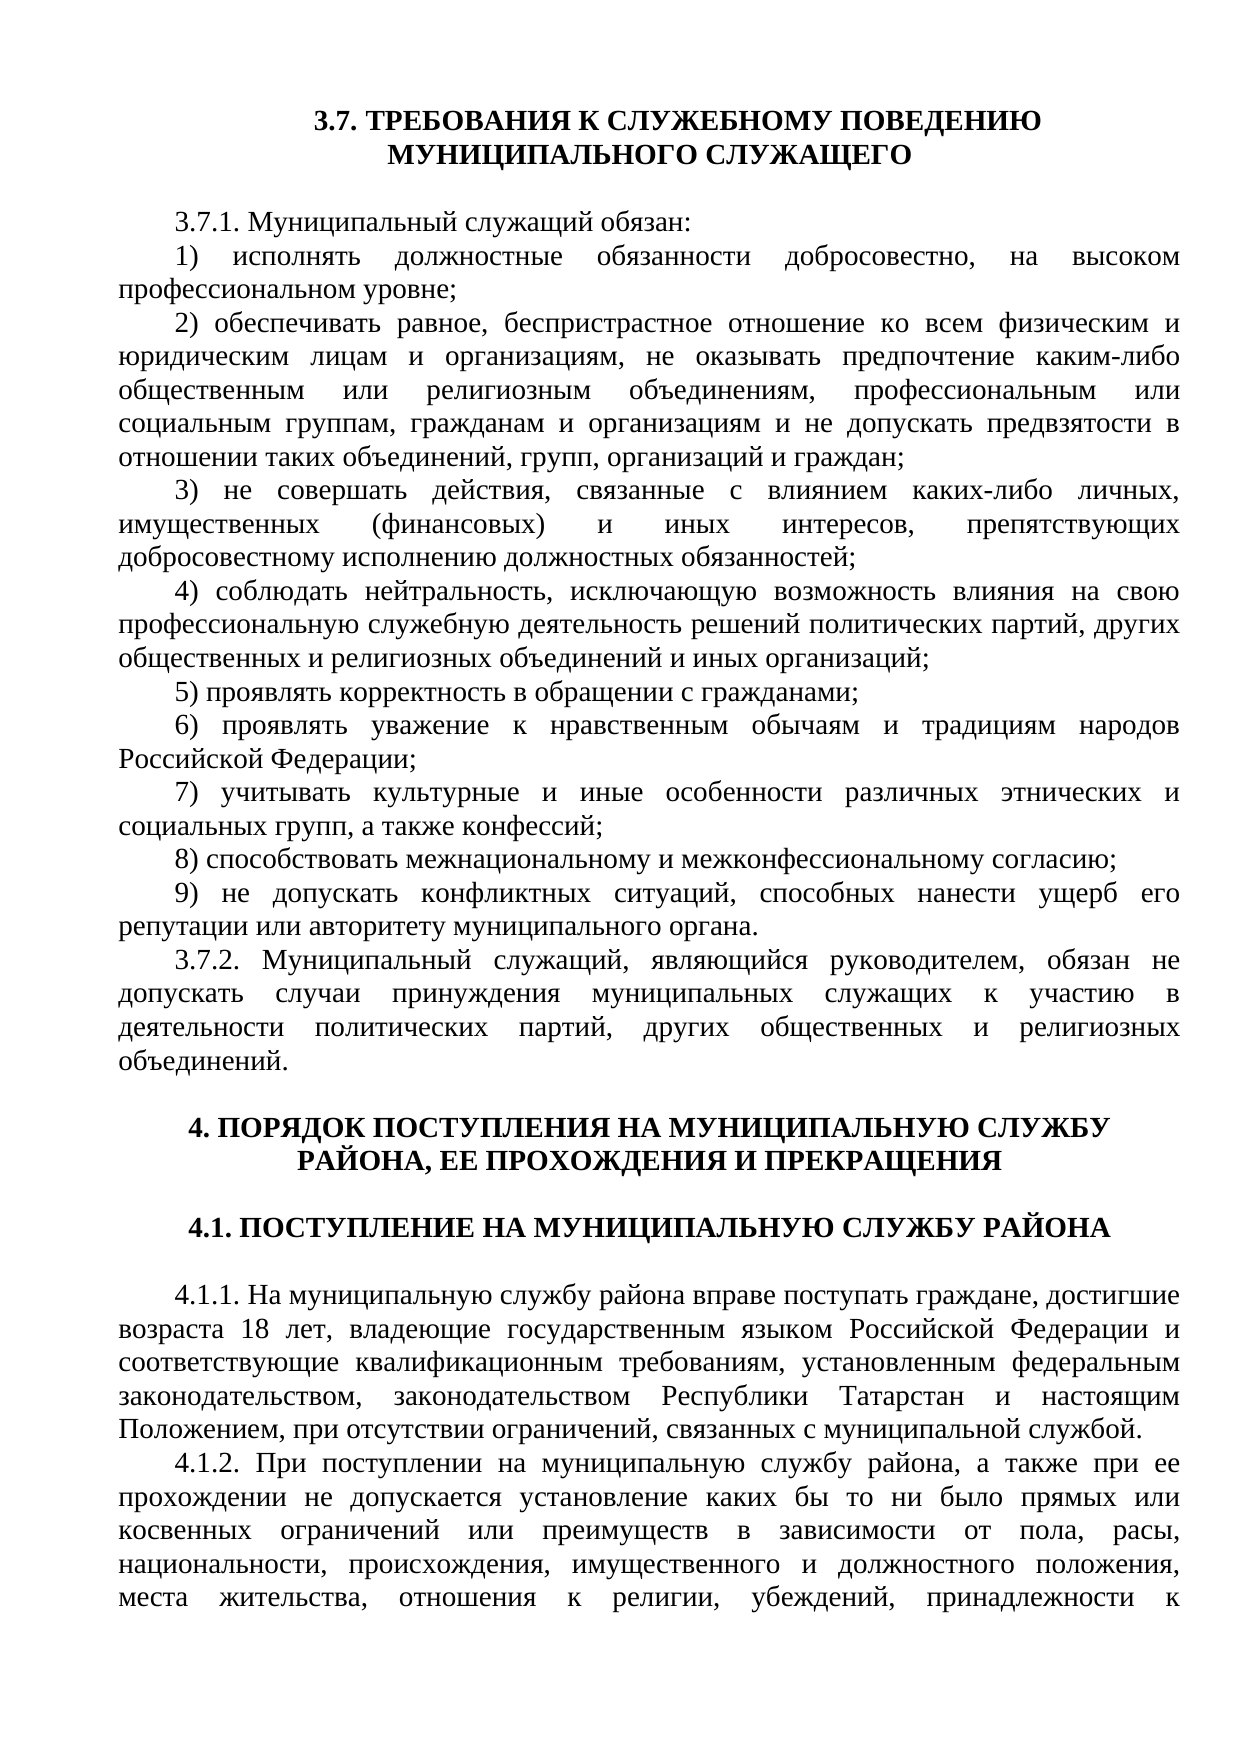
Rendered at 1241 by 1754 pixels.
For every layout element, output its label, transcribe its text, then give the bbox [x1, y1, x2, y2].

text 3.7.2. Муниципальный служащий, являющийся руководителем, обязан не допускать случаи принуждения муниципальных служащих к участию в деятельности политических партий, других общественных и религиозных объединений. [118, 942, 1181, 1076]
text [118, 1445, 1181, 1613]
text 1) исполнять должностные обязанности добросовестно, на высоком профессиональном уровне; [118, 238, 1181, 305]
text 7) учитывать культурные и иные особенности различных этнических и социальных групп, а также конфессий; [118, 774, 1181, 841]
text 5) проявлять корректность в обращении с гражданами; [118, 674, 1181, 707]
text 4.1.1. На муниципальную службу района вправе поступать граждане, достигшие возраста 18 лет, владеющие государственным языком Российской Федерации и соответствующие квалификационным требованиям, установленным федеральным законодательством, законодательством Республики Татарстан и настоящим Положением, при отсутствии ограничений, связанных с муниципальной службой. [118, 1277, 1181, 1445]
text 3.7. ТРЕБОВАНИЯ К СЛУЖЕБНОМУ ПОВЕДЕНИЮ МУНИЦИПАЛЬНОГО СЛУЖАЩЕГО [118, 103, 1181, 171]
text 9) не допускать конфликтных ситуаций, способных нанести ущерб его репутации или авторитету муниципального органа. [118, 875, 1181, 942]
text 4) соблюдать нейтральность, исключающую возможность влияния на свою профессиональную служебную деятельность решений политических партий, других общественных и религиозных объединений и иных организаций; [118, 573, 1181, 674]
text 8) способствовать межнациональному и межконфессиональному согласию; [118, 841, 1181, 875]
text 3) не совершать действия, связанные с влиянием каких-либо личных, имущественных (финансовых) и иных интересов, препятствующих добросовестному исполнению должностных обязанностей; [118, 472, 1181, 573]
text 2) обеспечивать равное, беспристрастное отношение ко всем физическим и юридическим лицам и организациям, не оказывать предпочтение каким-либо общественным или религиозным объединениям, профессиональным или социальным группам, гражданам и организациям и не допускать предвзятости в отношении таких объединений, групп, организаций и граждан; [118, 305, 1181, 472]
text 4.1. ПОСТУПЛЕНИЕ НА МУНИЦИПАЛЬНУЮ СЛУЖБУ РАЙОНА [118, 1210, 1181, 1244]
text 3.7.1. Муниципальный служащий обязан: [118, 204, 1181, 238]
text 4. ПОРЯДОК ПОСТУПЛЕНИЯ НА МУНИЦИПАЛЬНУЮ СЛУЖБУ РАЙОНА, ЕЕ ПРОХОЖДЕНИЯ И ПРЕКРАЩЕНИЯ [118, 1110, 1181, 1177]
text 6) проявлять уважение к нравственным обычаям и традициям народов Российской Федерации; [118, 707, 1181, 774]
